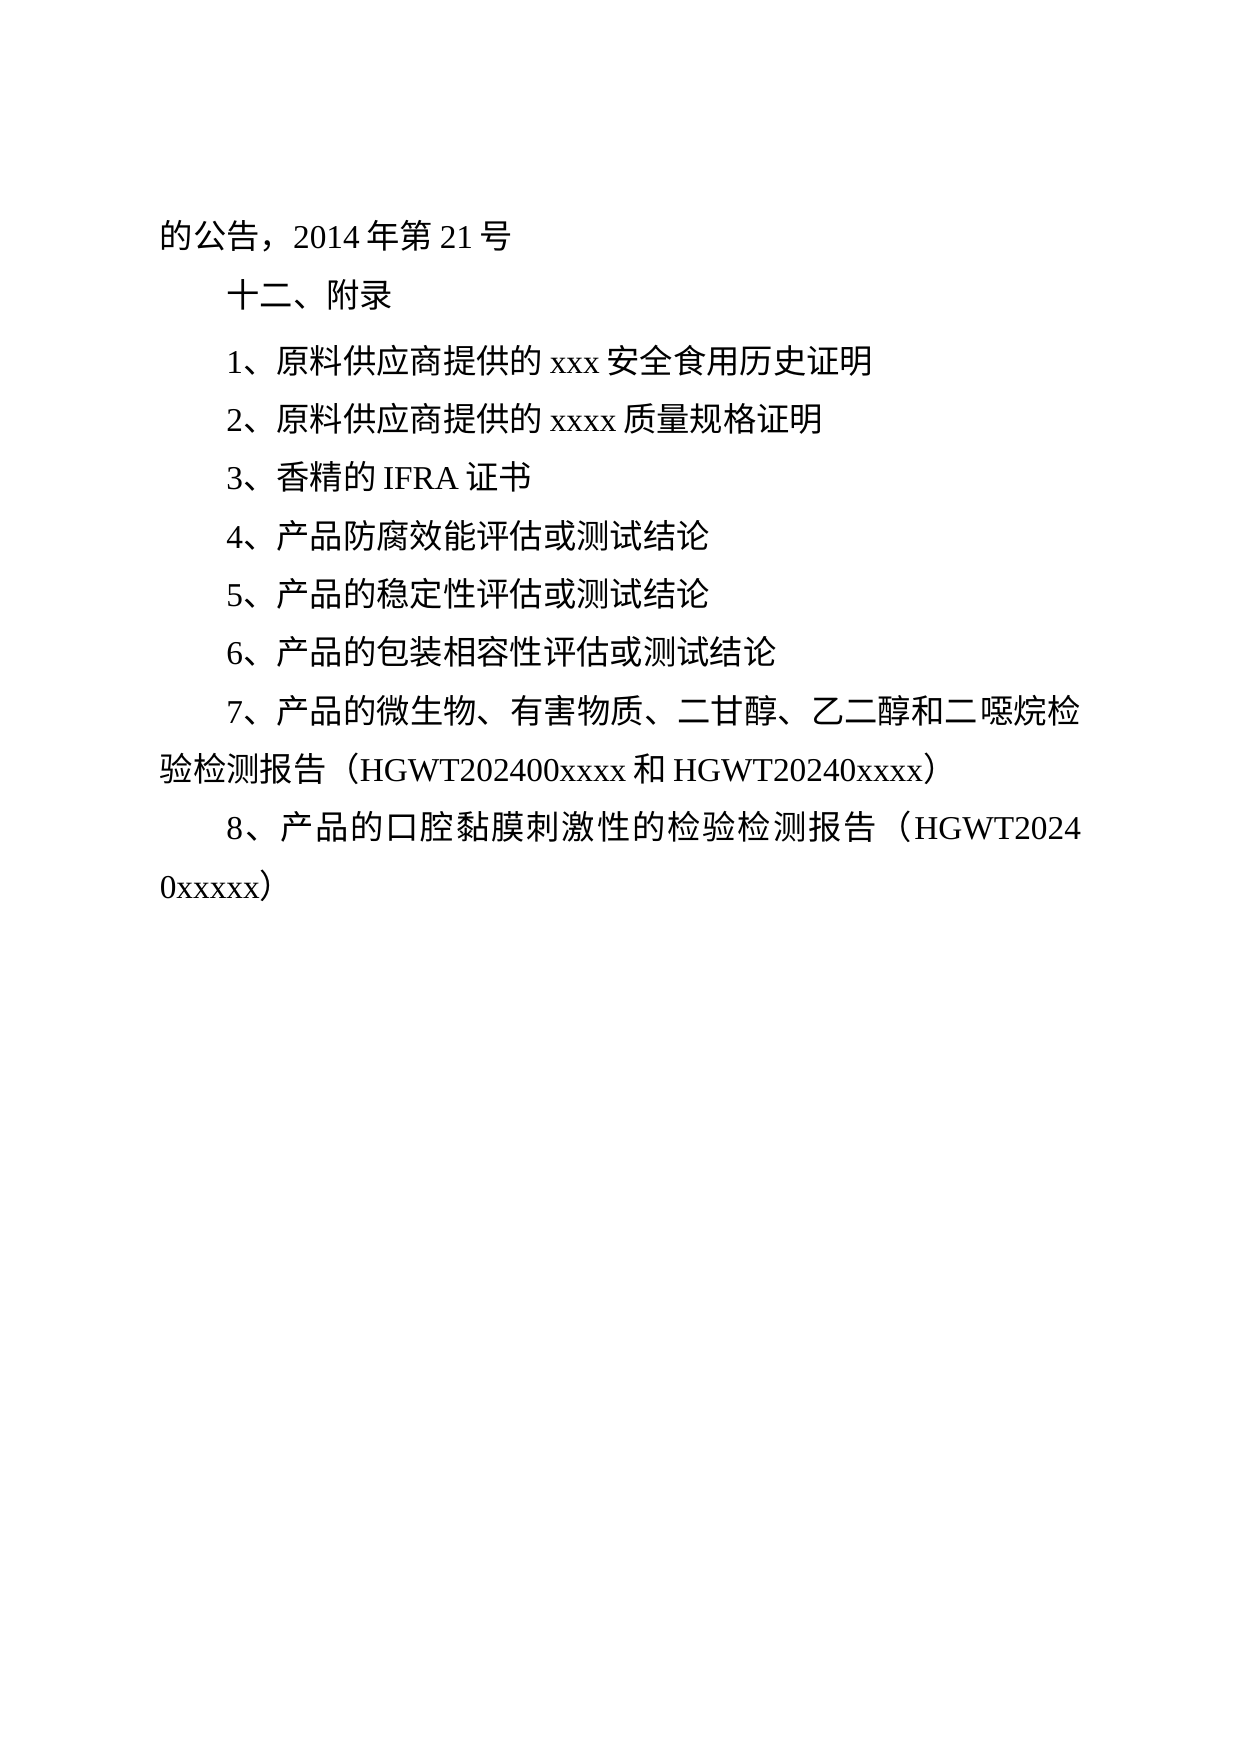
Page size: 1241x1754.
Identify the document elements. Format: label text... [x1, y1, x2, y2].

text 4、产品防腐效能评估或测试结论 [159, 501, 1081, 560]
text 6、产品的包装相容性评估或测试结论 [159, 618, 1081, 676]
text 3、香精的IFRA证书 [159, 443, 1081, 501]
text 7、产品的微生物、有害物质、二甘醇、乙二醇和二噁烷检验检测报告（HGWT202400xxxx和HGWT20240xxxx） [159, 676, 1081, 793]
text 5、产品的稳定性评估或测试结论 [159, 560, 1081, 618]
text 2、原料供应商提供的xxxx质量规格证明 [159, 385, 1081, 443]
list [159, 202, 1081, 260]
text 1、原料供应商提供的xxx安全食用历史证明 [159, 326, 1081, 385]
title 十二、附录 [159, 260, 1081, 326]
text 8、产品的口腔黏膜刺激性的检验检测报告（HGWT2024 0xxxxx） [159, 793, 1081, 910]
